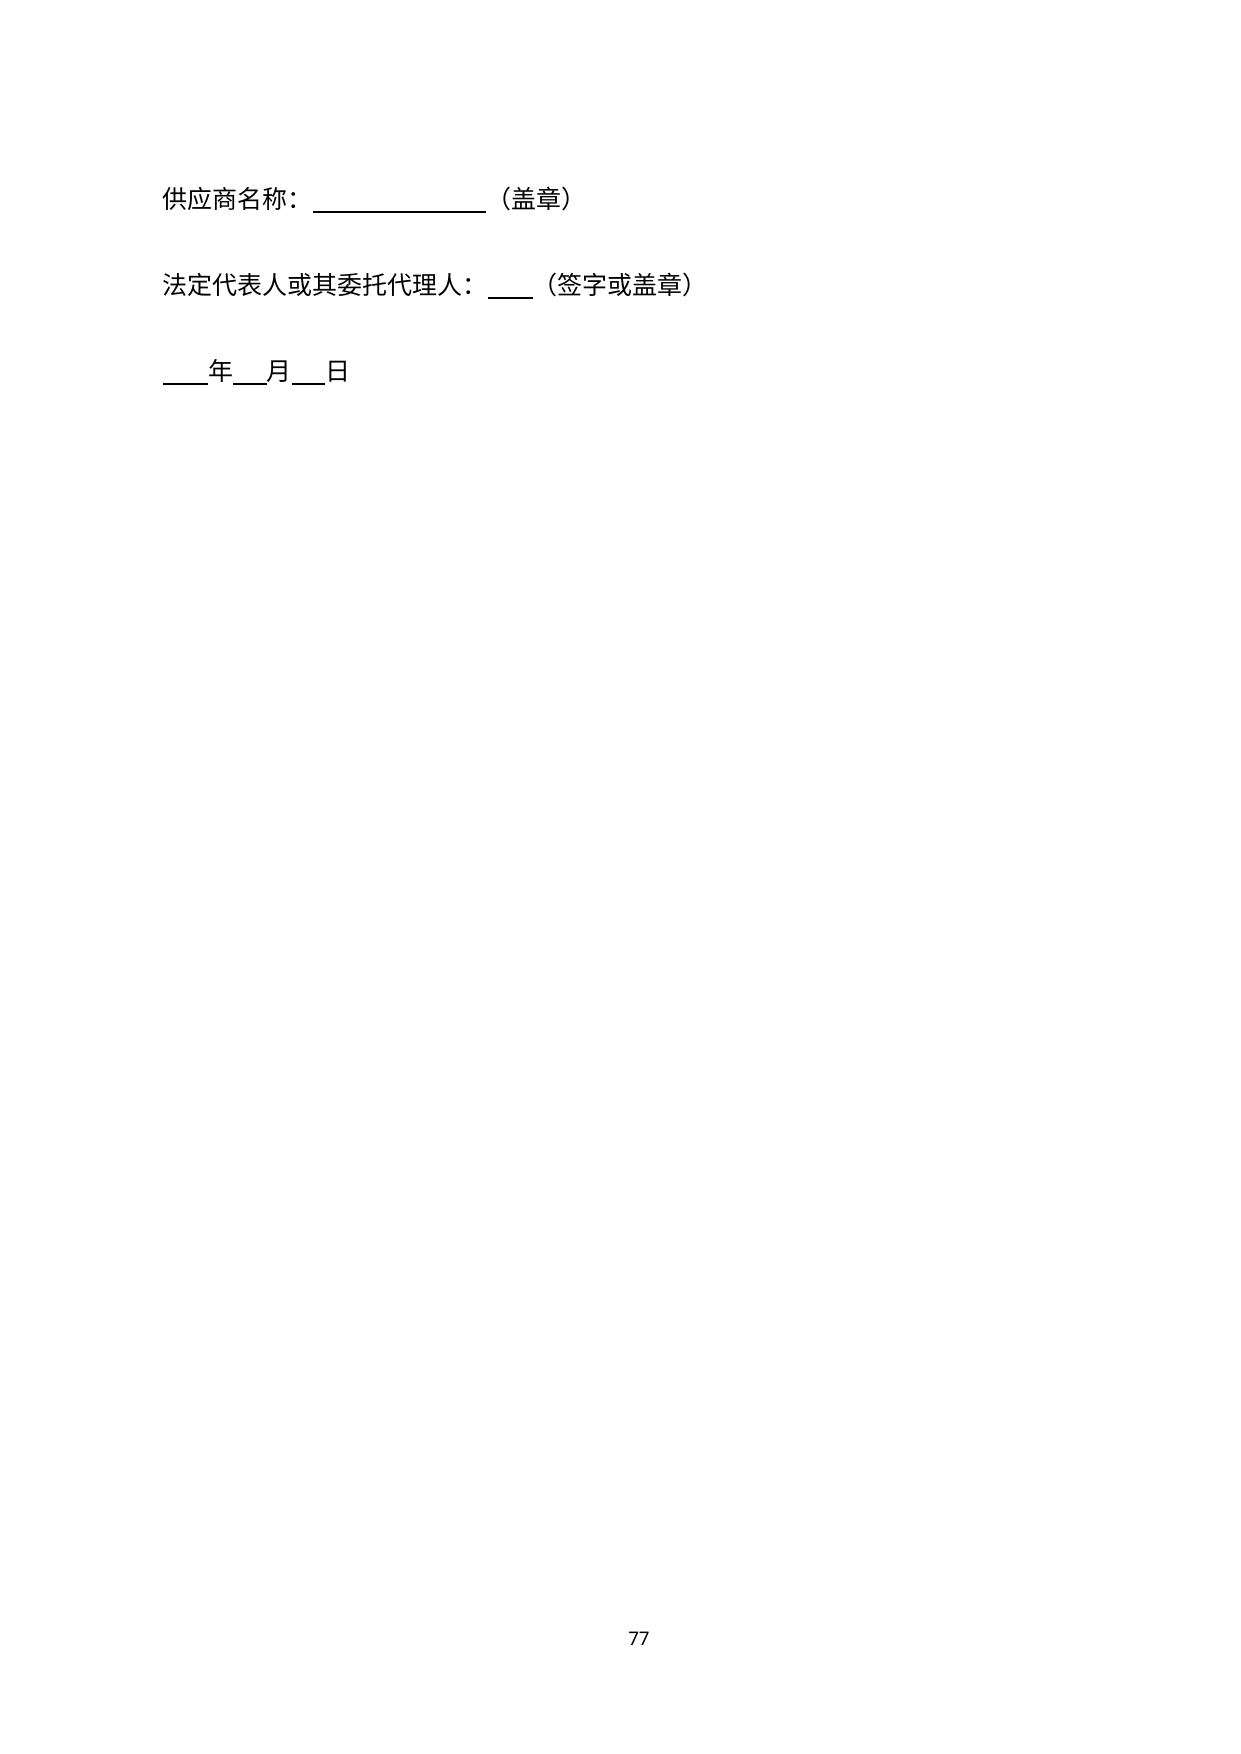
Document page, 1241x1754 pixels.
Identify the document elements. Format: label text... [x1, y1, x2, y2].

text 年 月 日 [112, 336, 1128, 404]
text 法定代表人或其委托代理人： （签字或盖章） [112, 250, 1128, 318]
text 供应商名称： （盖章） [112, 164, 1128, 232]
